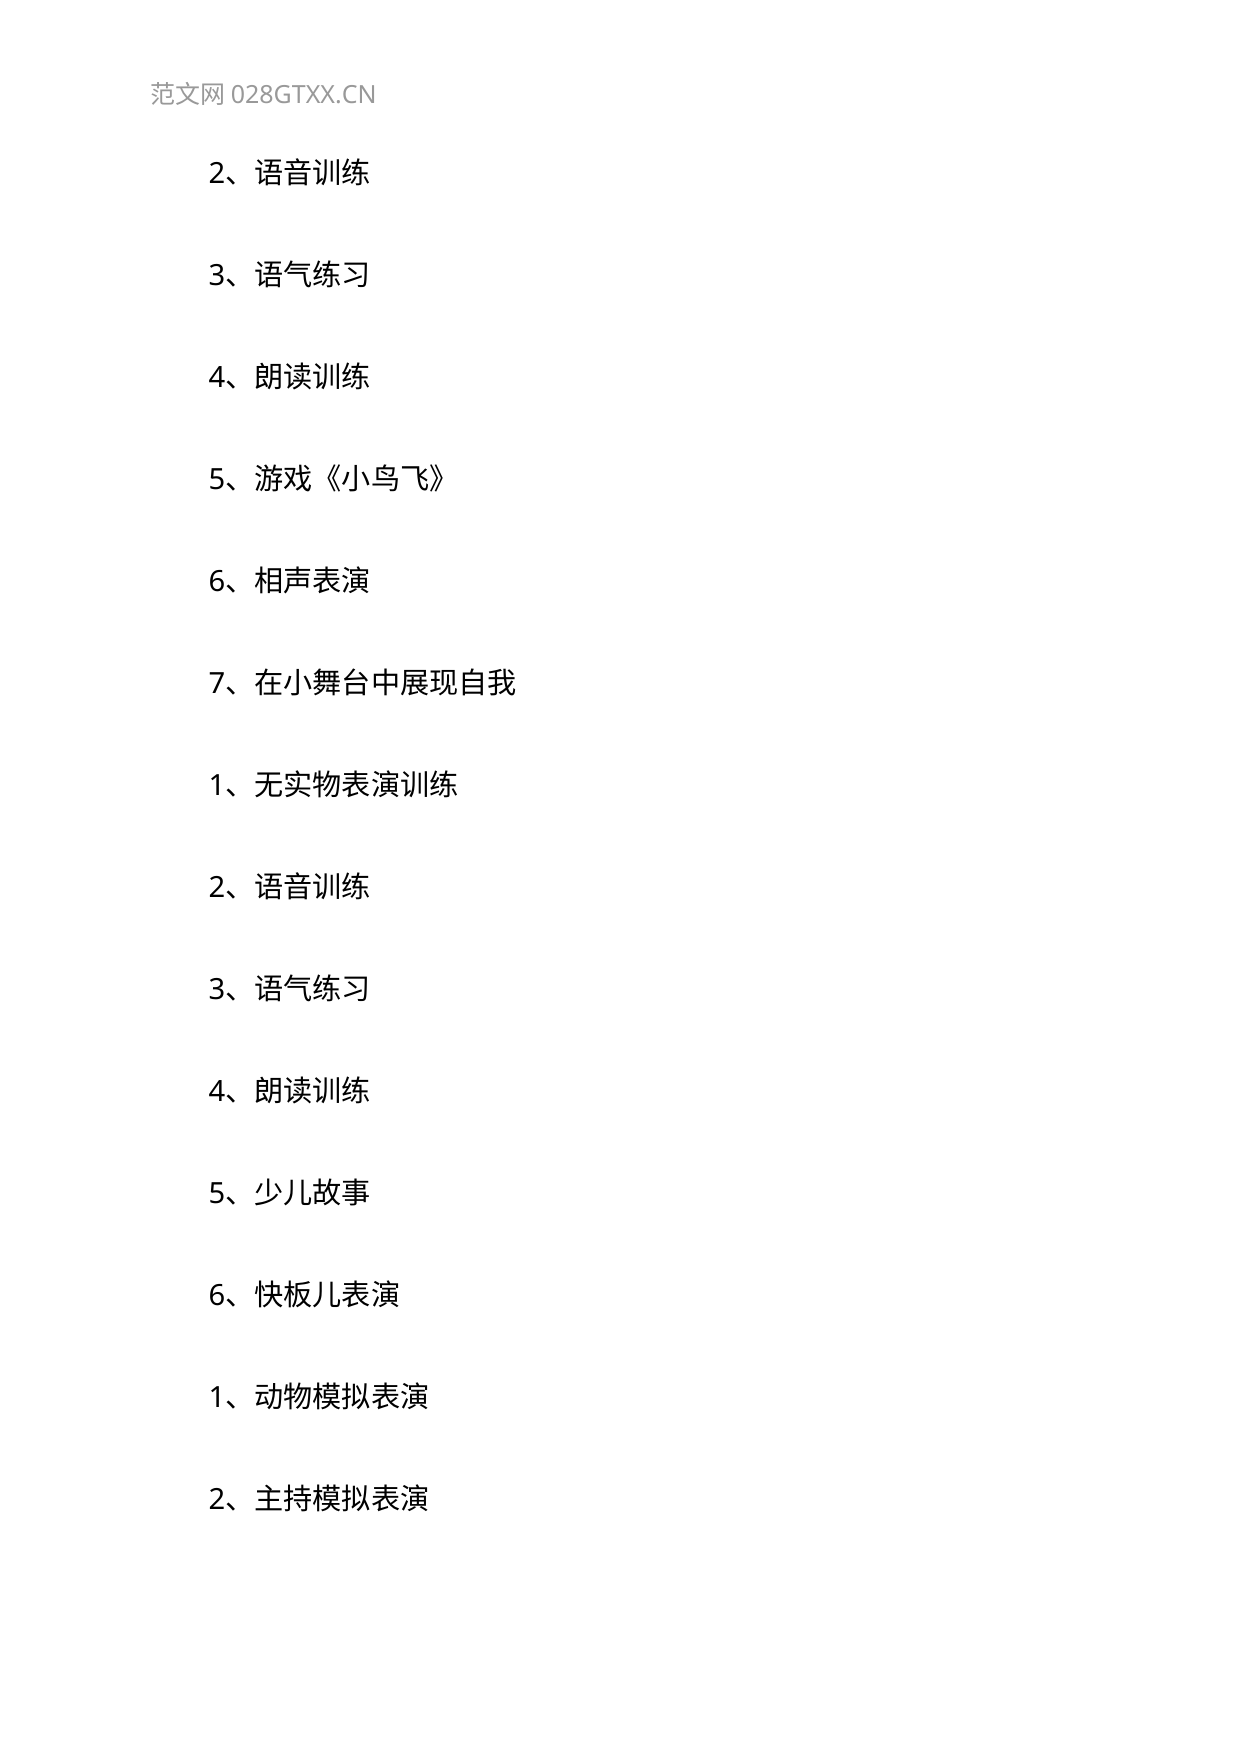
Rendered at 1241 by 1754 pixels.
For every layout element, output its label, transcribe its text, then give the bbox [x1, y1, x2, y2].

text 6、快板儿表演 [150, 1272, 1090, 1314]
text 6、相声表演 [150, 558, 1090, 600]
text 2、语音训练 [150, 150, 1090, 192]
text 5、少儿故事 [150, 1170, 1090, 1212]
text 1、无实物表演训练 [150, 762, 1090, 804]
text 7、在小舞台中展现自我 [150, 660, 1090, 702]
text 2、主持模拟表演 [150, 1476, 1090, 1518]
text 2、语音训练 [150, 864, 1090, 906]
text 3、语气练习 [150, 966, 1090, 1008]
text 4、朗读训练 [150, 1068, 1090, 1110]
text 5、游戏《小鸟飞》 [150, 456, 1090, 498]
text 3、语气练习 [150, 252, 1090, 294]
text 1、动物模拟表演 [150, 1374, 1090, 1416]
text 4、朗读训练 [150, 354, 1090, 396]
